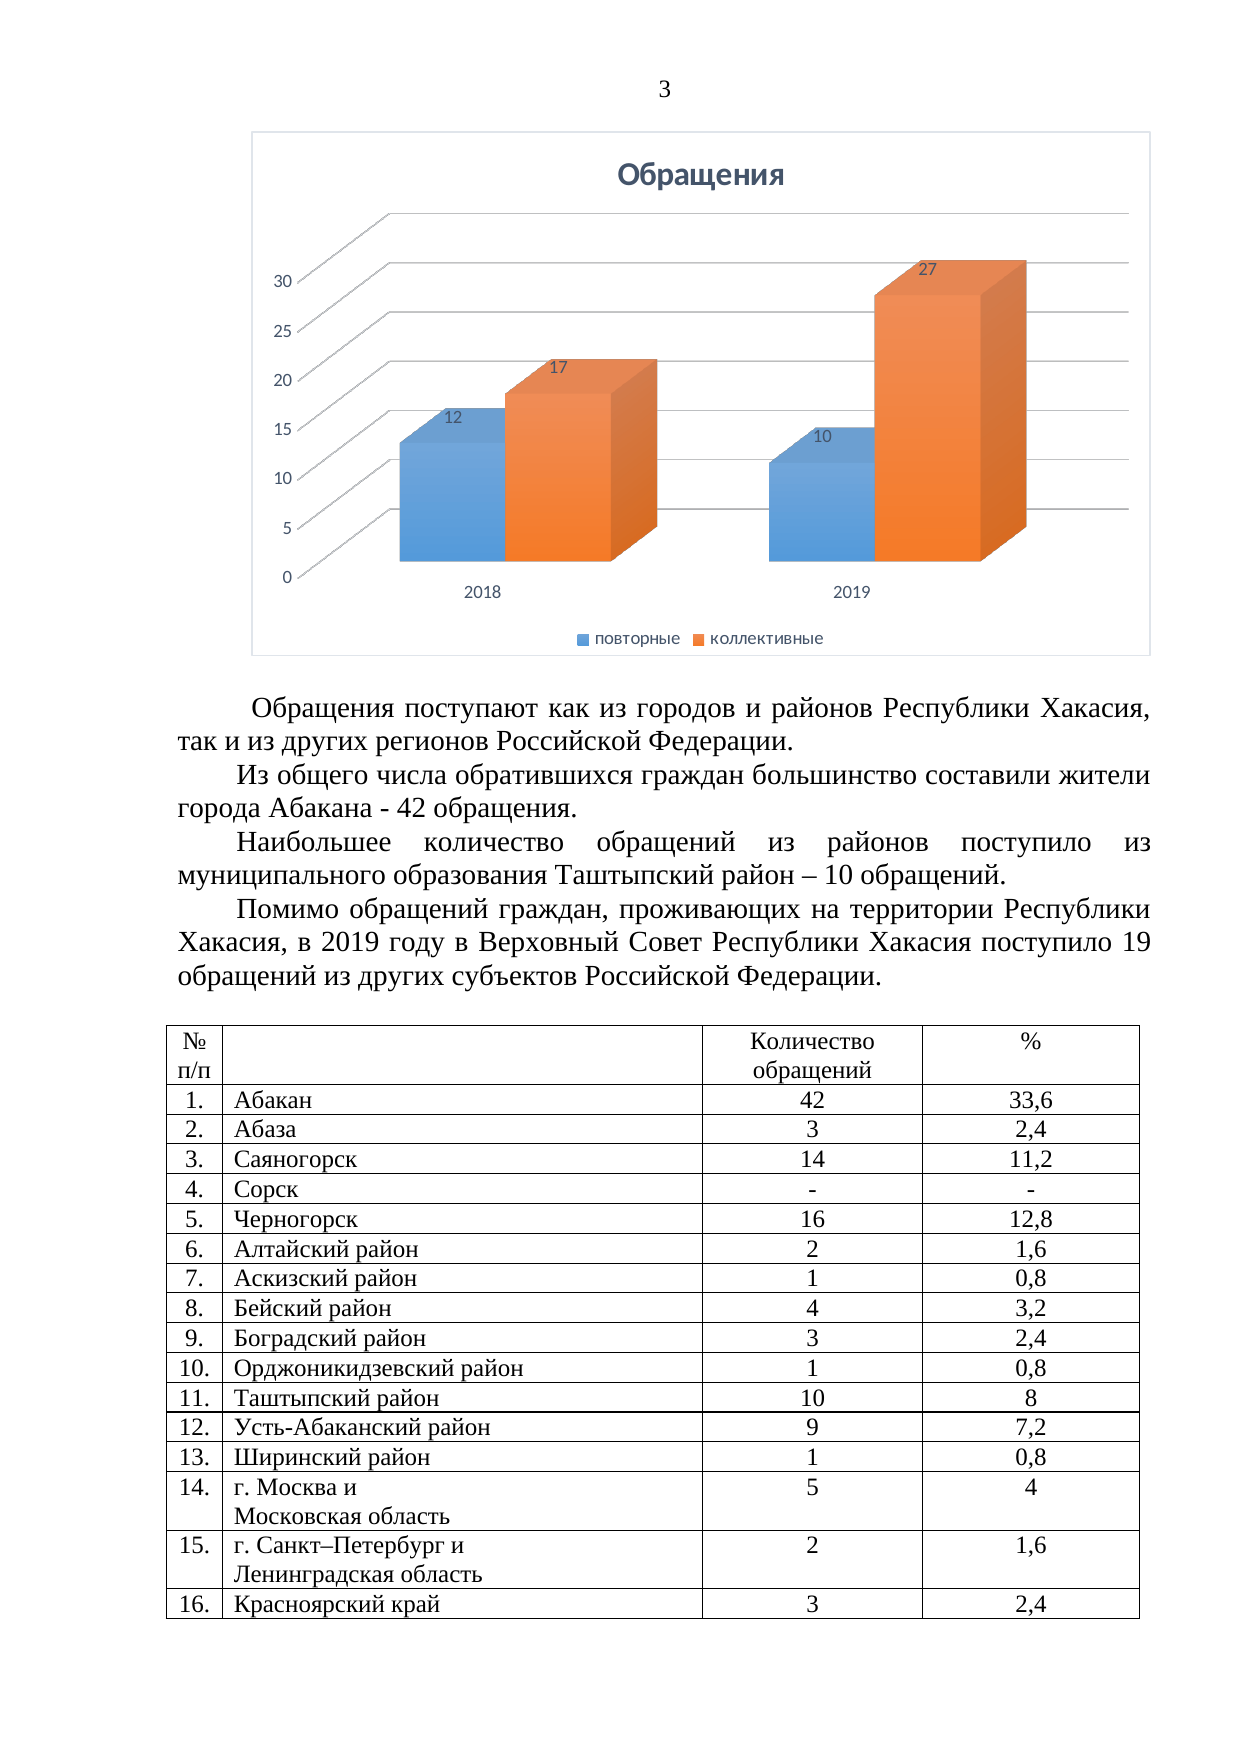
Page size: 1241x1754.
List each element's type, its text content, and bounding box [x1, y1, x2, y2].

table_cell 4 [703, 1293, 922, 1322]
table_cell 8 [923, 1383, 1139, 1411]
table_header % [923, 1026, 1139, 1084]
table_cell 2,4 [923, 1323, 1139, 1352]
table_cell 0,8 [923, 1442, 1139, 1471]
table_header Количество обращений [703, 1026, 922, 1084]
table_cell 12. [167, 1413, 222, 1441]
table_cell 9. [167, 1323, 222, 1352]
table_cell 13. [167, 1442, 222, 1471]
table_cell 11. [167, 1383, 222, 1411]
table_cell 12,8 [923, 1204, 1139, 1233]
table_cell 2,4 [923, 1115, 1139, 1143]
table_cell 1 [703, 1264, 922, 1292]
table_cell 1,6 [923, 1234, 1139, 1262]
table_cell 6. [167, 1234, 222, 1262]
table_cell 3 [703, 1589, 922, 1618]
table_cell Сорск [223, 1174, 702, 1203]
table_cell 4. [167, 1174, 222, 1203]
text Из общего числа обратившихся граждан большинство составили жители города Абакана - 42 обращения. [177, 757, 1152, 824]
text Наибольшее количество обращений из районов поступило из муниципального образования Таштыпский район – 10 обращений. [177, 824, 1152, 891]
table_cell 3. [167, 1144, 222, 1173]
table_cell г. Санкт–Петербург и Ленинградская область [223, 1531, 702, 1588]
table_cell Ширинский район [223, 1442, 702, 1471]
table_cell 8. [167, 1293, 222, 1322]
table_cell 10 [703, 1383, 922, 1411]
table_cell 3,2 [923, 1293, 1139, 1322]
table_cell Аскизский район [223, 1264, 702, 1292]
table_cell 1,6 [923, 1531, 1139, 1588]
table_header № п/п [167, 1026, 222, 1084]
table_cell 14. [167, 1472, 222, 1529]
table_cell 0,8 [923, 1264, 1139, 1292]
table_cell 14 [703, 1144, 922, 1173]
table_cell 2 [703, 1531, 922, 1588]
text Обращения поступают как из городов и районов Республики Хакасия, так и из других регионов Российской Федерации. [177, 690, 1152, 757]
table_cell Саяногорск [223, 1144, 702, 1173]
table_cell 7. [167, 1264, 222, 1292]
table_cell Усть-Абаканский район [223, 1413, 702, 1441]
table_cell Черногорск [223, 1204, 702, 1233]
table_cell г. Москва и Московская область [223, 1472, 702, 1529]
table_cell 33,6 [923, 1085, 1139, 1113]
table_cell 15. [167, 1531, 222, 1588]
table_cell - [923, 1174, 1139, 1203]
table_cell 2. [167, 1115, 222, 1143]
table_cell 10. [167, 1353, 222, 1382]
table_cell 16. [167, 1589, 222, 1618]
table_cell 7,2 [923, 1413, 1139, 1441]
table_cell Красноярский край [223, 1589, 702, 1618]
table_cell 2 [703, 1234, 922, 1262]
table_cell 5 [703, 1472, 922, 1529]
table_cell 1 [703, 1353, 922, 1382]
table_cell 1. [167, 1085, 222, 1113]
table_cell 4 [923, 1472, 1139, 1529]
table_header [223, 1026, 702, 1084]
table_cell 0,8 [923, 1353, 1139, 1382]
table_cell 3 [703, 1323, 922, 1352]
table_cell 42 [703, 1085, 922, 1113]
table_cell 1 [703, 1442, 922, 1471]
table_cell 16 [703, 1204, 922, 1233]
table_cell Боградский район [223, 1323, 702, 1352]
table_cell Орджоникидзевский район [223, 1353, 702, 1382]
table_cell 9 [703, 1413, 922, 1441]
table_cell 5. [167, 1204, 222, 1233]
table_cell Абаза [223, 1115, 702, 1143]
table_cell Абакан [223, 1085, 702, 1113]
table_cell Таштыпский район [223, 1383, 702, 1411]
table_cell 3 [703, 1115, 922, 1143]
table_cell Алтайский район [223, 1234, 702, 1262]
table_cell - [703, 1174, 922, 1203]
table_cell 2,4 [923, 1589, 1139, 1618]
text Помимо обращений граждан, проживающих на территории Республики Хакасия, в 2019 году в Верховный Совет Республики Хакасия поступило 19 обращений из других субъектов Российской Федерации. [177, 891, 1152, 992]
table_cell Бейский район [223, 1293, 702, 1322]
table_cell 11,2 [923, 1144, 1139, 1173]
